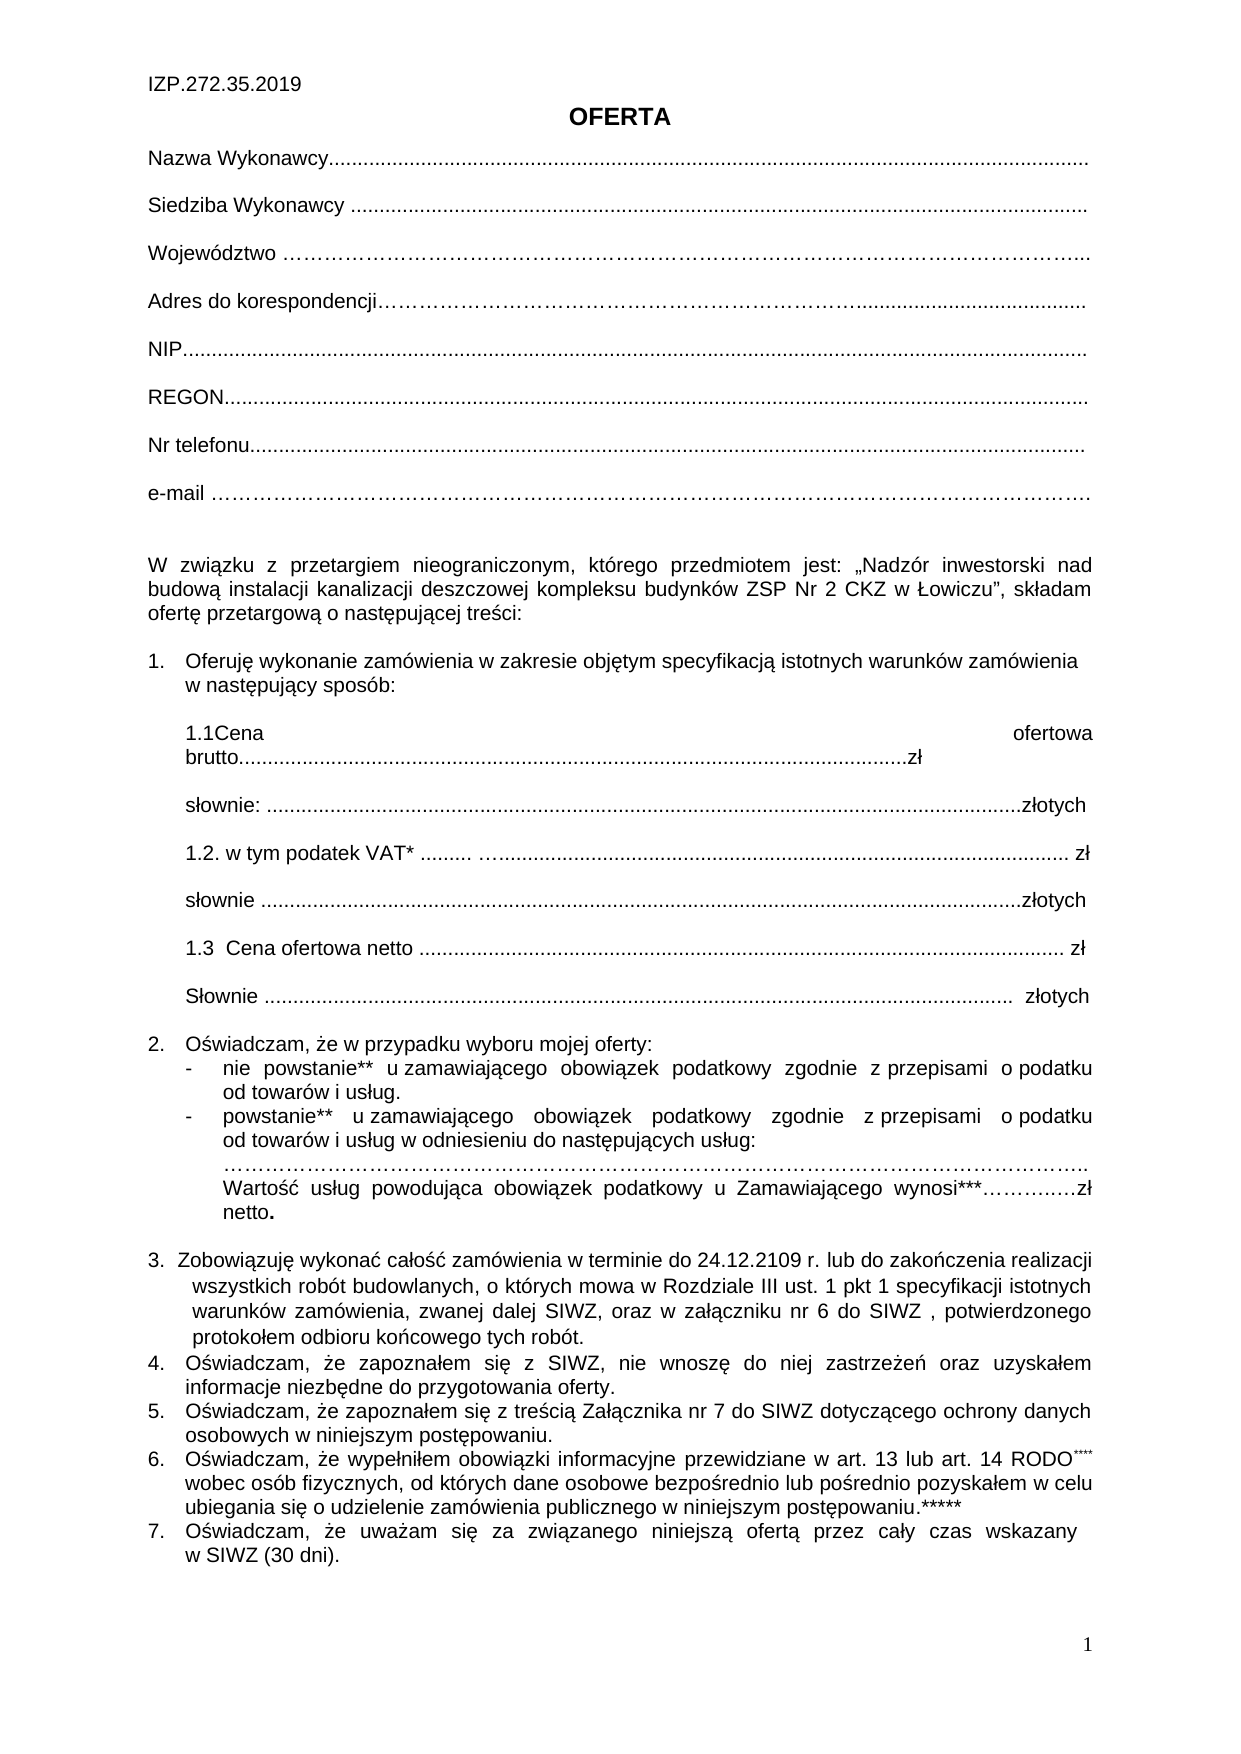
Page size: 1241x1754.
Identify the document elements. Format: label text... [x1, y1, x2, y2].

text Nr telefonu................................................................................................................................................. [148, 433, 1093, 457]
text Siedziba Wykonawcy ................................................................................................................................ [148, 193, 1093, 217]
list Oświadczam, że zapoznałem się z treścią Załącznika nr 7 do SIWZ dotyczącego ochrony danych osobowych w niniejszym postępowaniu. [148, 1399, 1093, 1447]
subtitle OFERTA [148, 102, 1093, 131]
list Oświadczam, że uważam się za związanego niniejszą ofertą przez cały czas wskazany w SIWZ (30 dni). [148, 1519, 1093, 1567]
text e-mail ………………………………………………………………………………………………………………. [148, 481, 1093, 505]
text 1.2. w tym podatek VAT* ......... …................................................................................................... zł [185, 840, 1093, 864]
list powstanie** u zamawiającego obowiązek podatkowy zgodnie z przepisami o podatku od towarów i usług w odniesieniu do następujących usług: [401, 1104, 1093, 1152]
text Województwo ……………………………………………………………………………………………………... [148, 241, 1093, 265]
list nie powstanie** u zamawiającego obowiązek podatkowy zgodnie z przepisami o podatku od towarów i usług. [185, 1056, 387, 1104]
text NIP............................................................................................................................................................. [148, 337, 1093, 361]
text 1.3 Cena ofertowa netto ................................................................................................................ zł [185, 936, 1093, 960]
text słownie: ...................................................................................................................................złotych [185, 792, 1093, 816]
list Oferuję wykonanie zamówienia w zakresie objętym specyfikacją istotnych warunków zamówienia w następujący sposób: [148, 649, 1093, 697]
list Zobowiązuję wykonać całość zamówienia w terminie do 24.12.2109 r. lub do zakończenia realizacji wszystkich robót budowlanych, o których mowa w Rozdziale III ust. 1 pkt 1 specyfikacji istotnych warunków zamówienia, zwanej dalej SIWZ, oraz w załączniku nr 6 do SIWZ , potwierdzonego protokołem odbioru końcowego tych robót. [148, 1248, 1093, 1349]
text W związku z przetargiem nieograniczonym, którego przedmiotem jest: „Nadzór inwestorski nad budową instalacji kanalizacji deszczowej kompleksu budynków ZSP Nr 2 CKZ w Łowiczu”, składam ofertę przetargową o następującej treści: [148, 553, 1093, 625]
text Słownie .................................................................................................................................. złotych [148, 984, 1093, 1008]
text 1.1Cena ofertowa brutto....................................................................................................................zł [185, 721, 1093, 768]
list Oświadczam, że wypełniłem obowiązki informacyjne przewidziane w art. 13 lub art. 14 RODO**** wobec osób fizycznych, od których dane osobowe bezpośrednio lub pośrednio pozyskałem w celu ubiegania się o udzielenie zamówienia publicznego w niniejszym postępowaniu.***** [148, 1447, 1093, 1519]
list Oświadczam, że w przypadku wyboru mojej oferty: [148, 1032, 1093, 1056]
text słownie ....................................................................................................................................złotych [185, 888, 1093, 912]
list nie powstanie** u zamawiającego obowiązek podatkowy zgodnie z przepisami o podatku od towarów i usług. [401, 1056, 1093, 1104]
list …………………………………………………………………………………………………………….. Wartość usług powodująca obowiązek podatkowy u Zamawiającego wynosi***………..…zł netto. [223, 1152, 1093, 1224]
text Adres do korespondencji……………………………………………………………........................................ [148, 289, 1093, 313]
text REGON...................................................................................................................................................... [148, 385, 1093, 409]
text IZP.272.35.2019 [148, 72, 1093, 96]
list Oświadczam, że zapoznałem się z SIWZ, nie wnoszę do niej zastrzeżeń oraz uzyskałem informacje niezbędne do przygotowania oferty. [148, 1351, 1093, 1399]
text Nazwa Wykonawcy.................................................................................................................................... [148, 145, 1093, 169]
